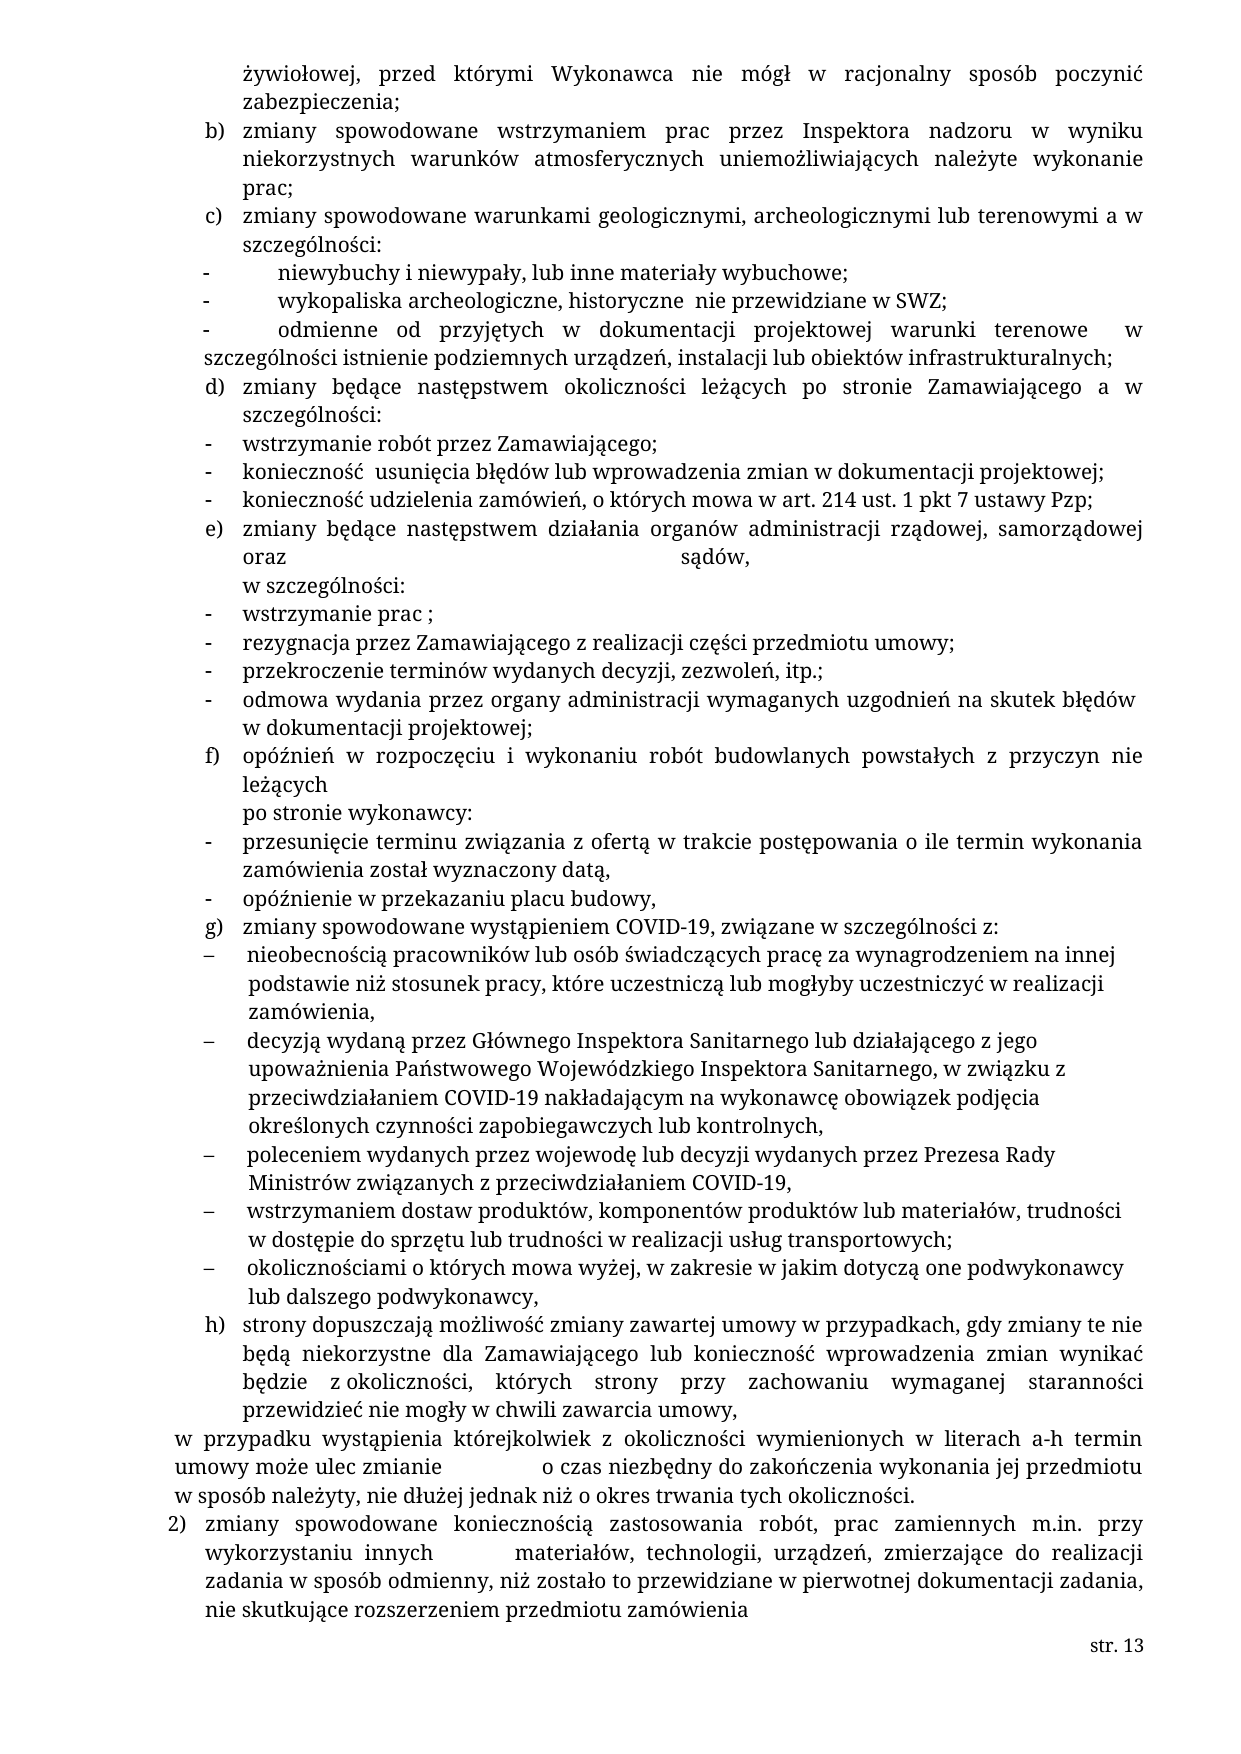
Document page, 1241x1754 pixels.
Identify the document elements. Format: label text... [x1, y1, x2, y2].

list konieczność udzielenia zamówień, o których mowa w art. 214 ust. 1 pkt 7 ustawy Pzp; [205, 486, 1144, 514]
list opóźnień w rozpoczęciu i wykonaniu robót budowlanych powstałych z przyczyn nie leżących po stronie wykonawcy: [205, 742, 1144, 827]
list – poleceniem wydanych przez wojewodę lub decyzji wydanych przez Prezesa Rady Ministrów związanych z przeciwdziałaniem COVID-19, [204, 1140, 1144, 1197]
list wstrzymanie robót przez Zamawiającego; [205, 429, 1144, 457]
list zmiany spowodowane warunkami geologicznymi, archeologicznymi lub terenowymi a w szczególności: [205, 201, 1144, 258]
text w przypadku wystąpienia którejkolwiek z okoliczności wymienionych w literach a-h termin umowy może ulec zmianie o czas niezbędny do zakończenia wykonania jej przedmiotu w sposób należyty, nie dłużej jednak niż o okres trwania tych okoliczności. [174, 1424, 1144, 1509]
list zmiany spowodowane wystąpieniem COVID-19, związane w szczególności z: [205, 912, 1144, 941]
list – wstrzymaniem dostaw produktów, komponentów produktów lub materiałów, trudności w dostępie do sprzętu lub trudności w realizacji usług transportowych; [204, 1197, 1144, 1253]
list przekroczenie terminów wydanych decyzji, zezwoleń, itp.; [205, 656, 1144, 685]
list rezygnacja przez Zamawiającego z realizacji części przedmiotu umowy; [205, 628, 1144, 656]
list opóźnienie w przekazaniu placu budowy, [205, 884, 1144, 912]
list odmowa wydania przez organy administracji wymaganych uzgodnień na skutek błędów w dokumentacji projektowej; [205, 685, 1144, 742]
list – nieobecnością pracowników lub osób świadczących pracę za wynagrodzeniem na innej podstawie niż stosunek pracy, które uczestniczą lub mogłyby uczestniczyć w realizacji zamówienia, [204, 941, 1144, 1026]
list zmiany spowodowane koniecznością zastosowania robót, prac zamiennych m.in. przy wykorzystaniu innych materiałów, technologii, urządzeń, zmierzające do realizacji zadania w sposób odmienny, niż zostało to przewidziane w pierwotnej dokumentacji zadania, nie skutkujące rozszerzeniem przedmiotu zamówienia [167, 1509, 1144, 1623]
list wykopaliska archeologiczne, historyczne nie przewidziane w SWZ; [203, 287, 1144, 315]
list – decyzją wydaną przez Głównego Inspektora Sanitarnego lub działającego z jego upoważnienia Państwowego Wojewódzkiego Inspektora Sanitarnego, w związku z przeciwdziałaniem COVID-19 nakładającym na wykonawcę obowiązek podjęcia określonych czynności zapobiegawczych lub kontrolnych, [204, 1026, 1144, 1140]
list konieczność usunięcia błędów lub wprowadzenia zmian w dokumentacji projektowej; [205, 457, 1144, 486]
list zmiany będące następstwem działania organów administracji rządowej, samorządowej oraz sądów, w szczególności: [205, 514, 1144, 599]
list odmienne od przyjętych w dokumentacji projektowej warunki terenowe w szczególności istnienie podziemnych urządzeń, instalacji lub obiektów infrastrukturalnych; [203, 315, 1144, 372]
list – okolicznościami o których mowa wyżej, w zakresie w jakim dotyczą one podwykonawcy lub dalszego podwykonawcy, [204, 1253, 1144, 1310]
list zmiany spowodowane wstrzymaniem prac przez Inspektora nadzoru w wyniku niekorzystnych warunków atmosferycznych uniemożliwiających należyte wykonanie prac; [205, 116, 1144, 201]
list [205, 59, 1144, 116]
list wstrzymanie prac ; [205, 599, 1144, 628]
list strony dopuszczają możliwość zmiany zawartej umowy w przypadkach, gdy zmiany te nie będą niekorzystne dla Zamawiającego lub konieczność wprowadzenia zmian wynikać będzie z okoliczności, których strony przy zachowaniu wymaganej staranności przewidzieć nie mogły w chwili zawarcia umowy, [205, 1310, 1144, 1424]
list zmiany będące następstwem okoliczności leżących po stronie Zamawiającego a w szczególności: [205, 372, 1144, 429]
list przesunięcie terminu związania z ofertą w trakcie postępowania o ile termin wykonania zamówienia został wyznaczony datą, [205, 827, 1144, 884]
list niewybuchy i niewypały, lub inne materiały wybuchowe; [203, 258, 1144, 287]
